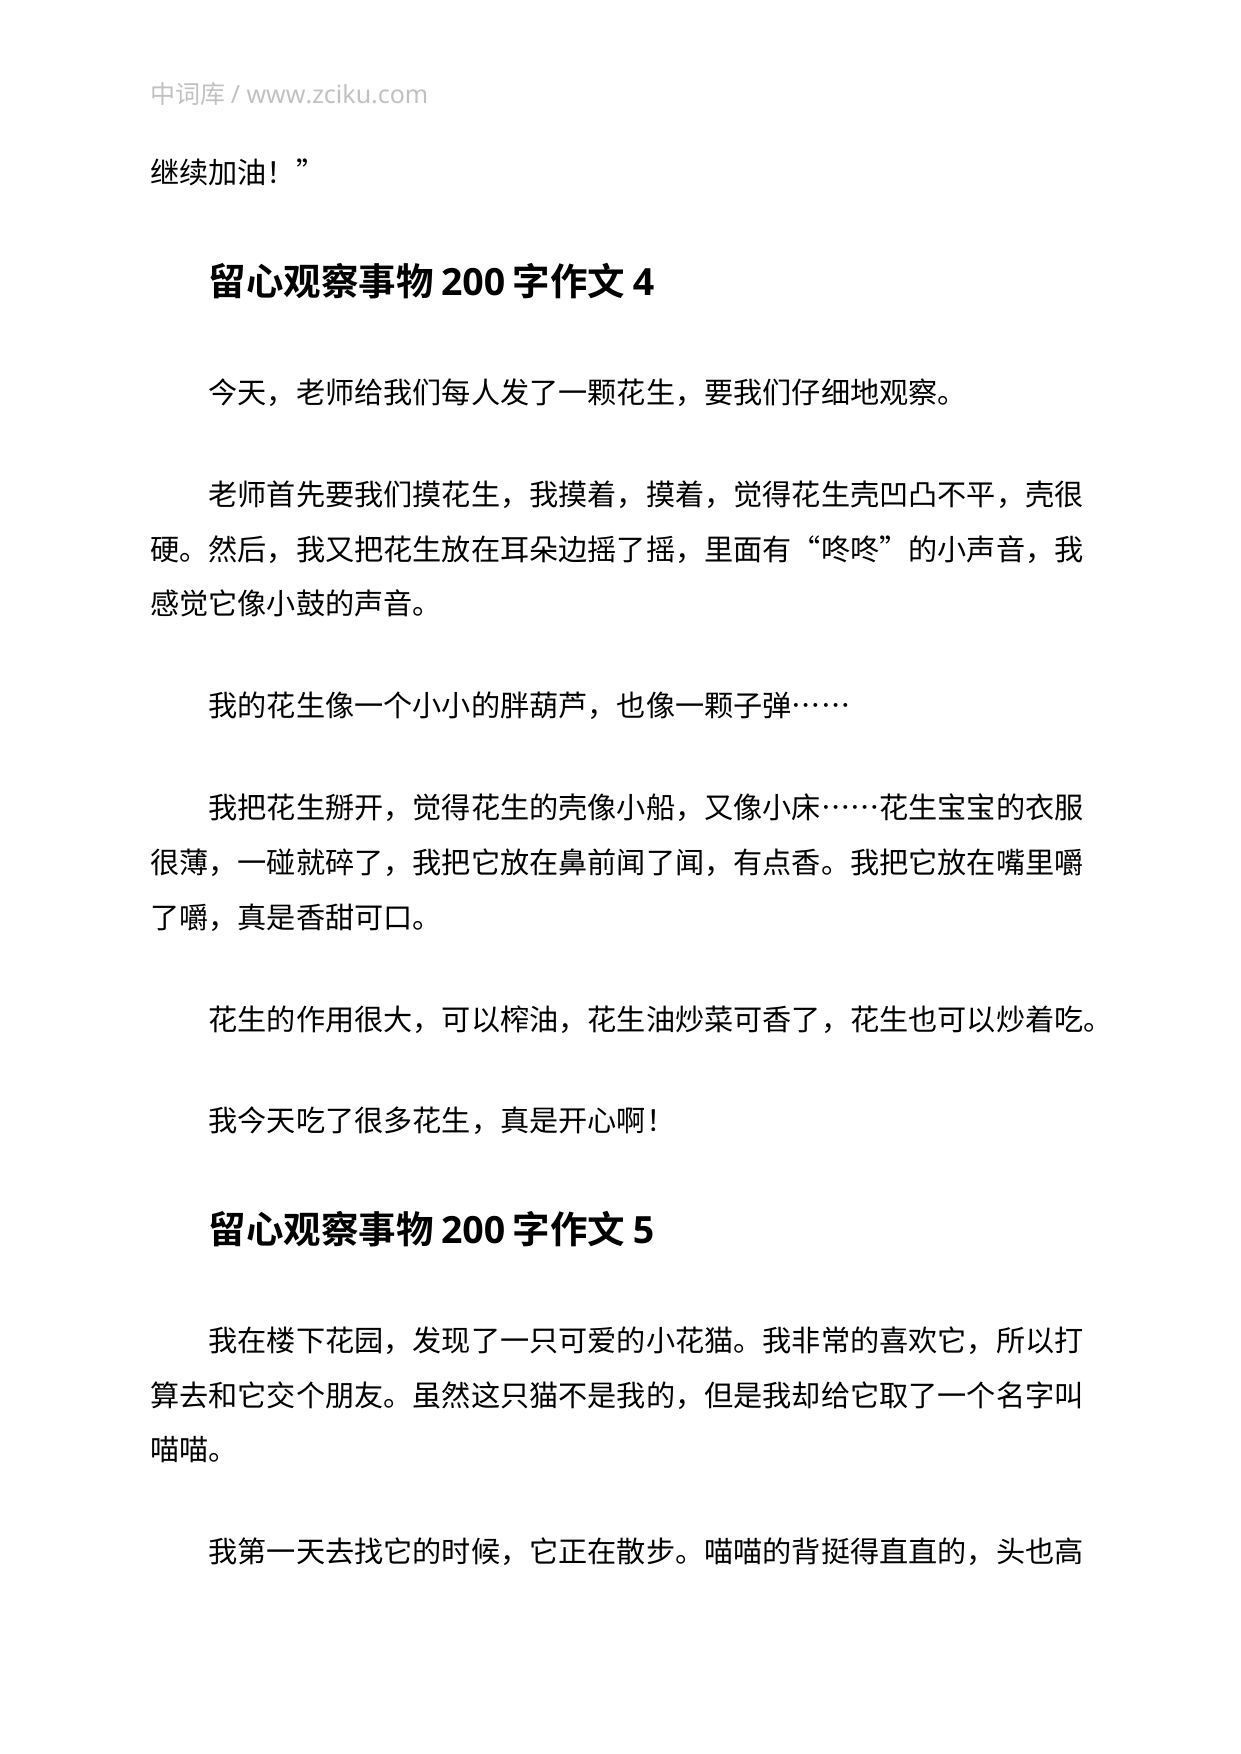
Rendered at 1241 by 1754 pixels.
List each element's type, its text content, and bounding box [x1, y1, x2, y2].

text 花生的作用很大，可以榨油，花生油炒菜可香了，花生也可以炒着吃。 [150, 996, 1090, 1038]
text 今天，老师给我们每人发了一颗花生，要我们仔细地观察。 [150, 369, 1090, 412]
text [150, 150, 1090, 192]
text 留心观察事物200字作文4 [150, 252, 1090, 306]
text 我的花生像一个小小的胖葫芦，也像一颗子弹…… [150, 683, 1090, 725]
text 我在楼下花园，发现了一只可爱的小花猫。我非常的喜欢它，所以打算去和它交个朋友。虽然这只猫不是我的，但是我却给它取了一个名字叫喵喵。 [150, 1317, 1090, 1469]
text 我把花生掰开，觉得花生的壳像小船，又像小床……花生宝宝的衣服很薄，一碰就碎了，我把它放在鼻前闻了闻，有点香。我把它放在嘴里嚼了嚼，真是香甜可口。 [150, 784, 1090, 937]
text 留心观察事物200字作文5 [150, 1199, 1090, 1254]
text 老师首先要我们摸花生，我摸着，摸着，觉得花生壳凹凸不平，壳很硬。然后，我又把花生放在耳朵边摇了摇，里面有“咚咚”的小声音，我感觉它像小鼓的声音。 [150, 471, 1090, 623]
text 我今天吃了很多花生，真是开心啊！ [150, 1098, 1090, 1140]
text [150, 1529, 1090, 1571]
